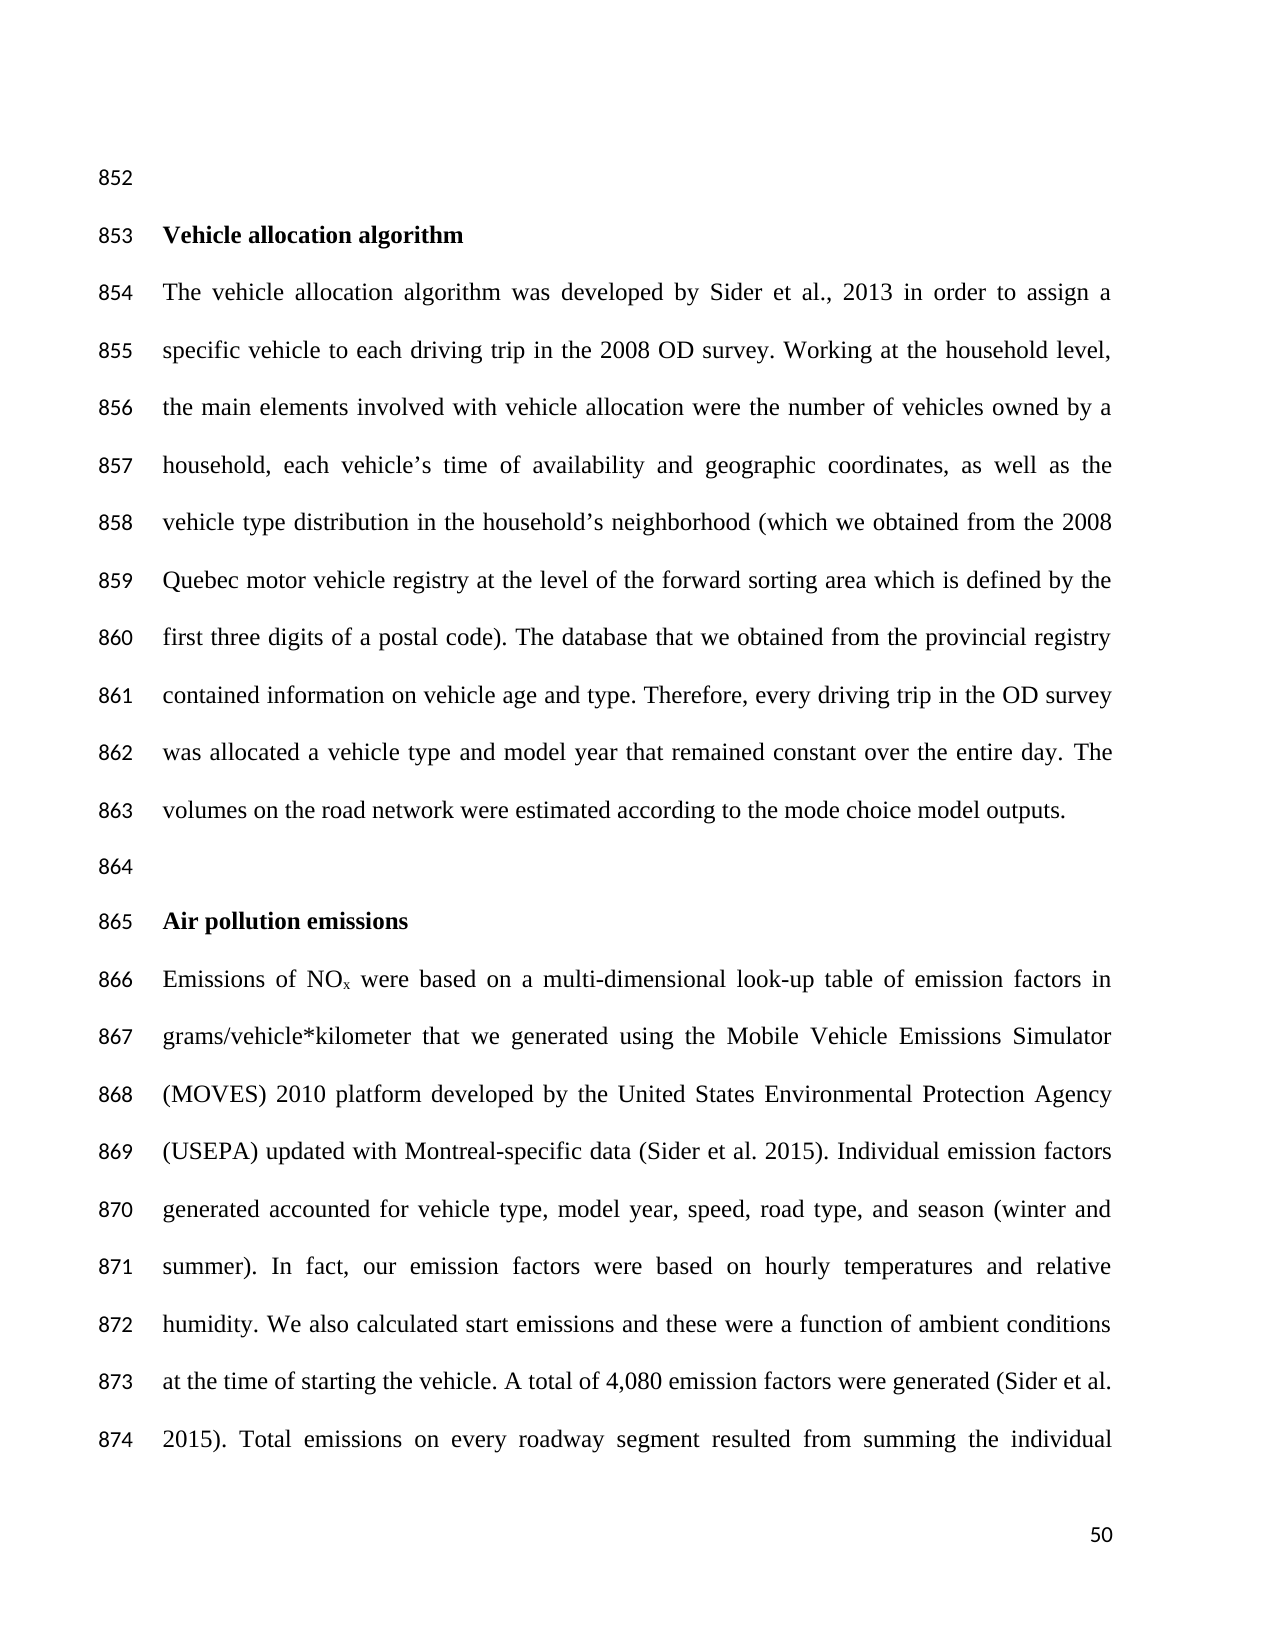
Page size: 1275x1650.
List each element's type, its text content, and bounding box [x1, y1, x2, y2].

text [162, 964, 1113, 1452]
subtitle Vehicle allocation algorithm [162, 220, 1113, 249]
subtitle Air pollution emissions [162, 906, 1113, 935]
text The vehicle allocation algorithm was developed by Sider et al., 2013 in order to assign a specific vehicle to each driving trip in the 2008 OD survey. Working at the household level, the main elements involved with vehicle allocation were the number of vehicles owned by a household, each vehicle’s time of availability and geographic coordinates, as well as the vehicle type distribution in the household’s neighborhood (which we obtained from the 2008 Quebec motor vehicle registry at the level of the forward sorting area which is defined by the first three digits of a postal code). The database that we obtained from the provincial registry contained information on vehicle age and type. Therefore, every driving trip in the OD survey was allocated a vehicle type and model year that remained constant over the entire day. The volumes on the road network were estimated according to the mode choice model outputs. [162, 277, 1113, 824]
